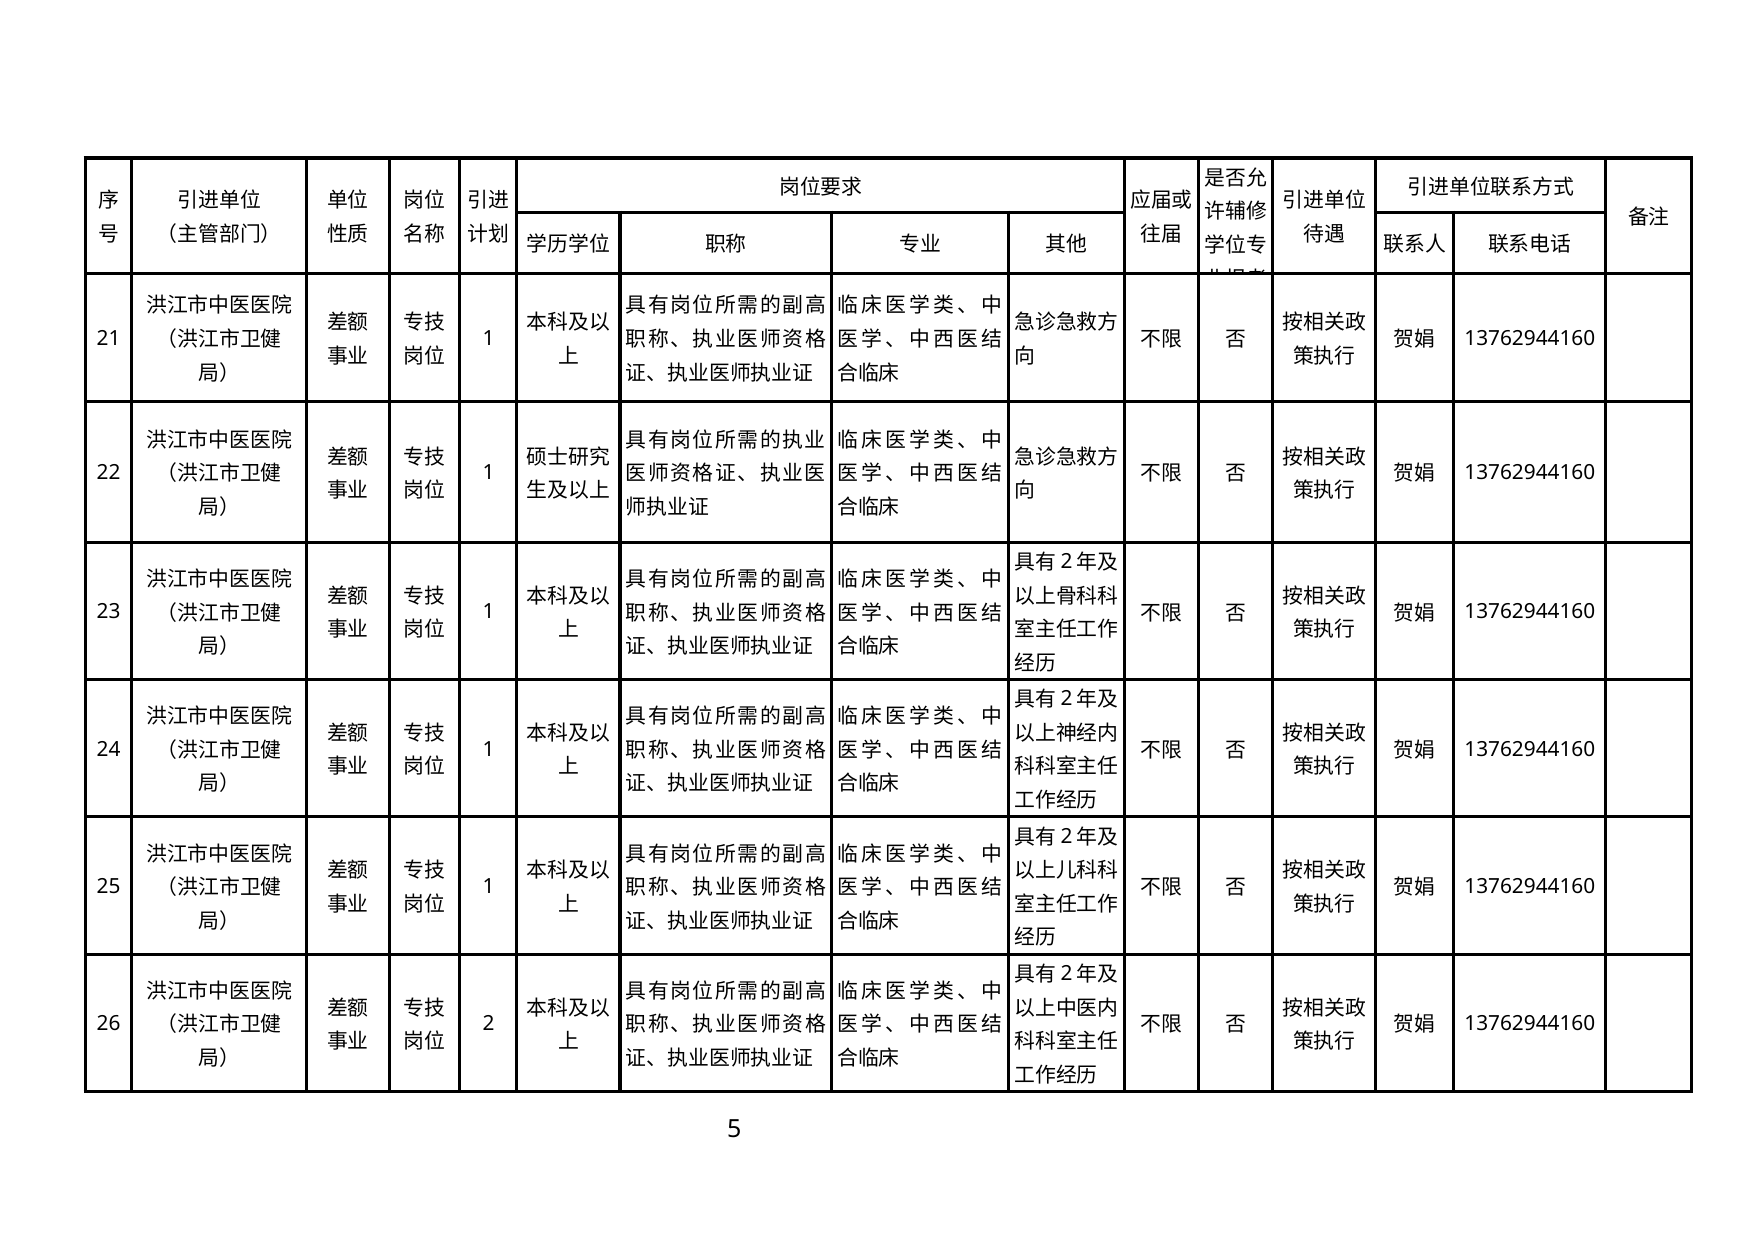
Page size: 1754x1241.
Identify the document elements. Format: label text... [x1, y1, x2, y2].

table_cell 贺娟 [1377, 818, 1452, 952]
table_cell 按相关政策执行 [1274, 681, 1374, 815]
table_cell 临床医学类、中医学、中西医结合临床 [833, 681, 1007, 815]
table_header 岗位 名称 [391, 160, 458, 272]
table_cell 本科及以上 [518, 681, 618, 815]
table_cell [1607, 956, 1690, 1090]
table_cell 学历学位 [518, 214, 618, 272]
table_cell 职称 [622, 214, 830, 272]
table_cell [1607, 403, 1690, 541]
table_cell 差额 事业 [308, 956, 388, 1090]
table_cell 否 [1200, 818, 1271, 952]
table_cell 洪江市中医医院（洪江市卫健局） [133, 681, 305, 815]
table_cell 13762944160 [1455, 818, 1604, 952]
table_cell 1 [461, 403, 515, 541]
table_cell 洪江市中医医院（洪江市卫健局） [133, 275, 305, 400]
table_cell 临床医学类、中医学、中西医结合临床 [833, 818, 1007, 952]
table_cell 具有岗位所需的执业医师资格证、执业医师执业证 [622, 403, 830, 541]
table_cell 否 [1200, 275, 1271, 400]
table_cell 洪江市中医医院（洪江市卫健局） [133, 403, 305, 541]
table_cell 贺娟 [1377, 403, 1452, 541]
table_cell 专技岗位 [391, 818, 458, 952]
table_cell 按相关政策执行 [1274, 956, 1374, 1090]
table_cell 否 [1200, 544, 1271, 678]
table_cell 21 [87, 275, 130, 400]
table_cell [1607, 275, 1690, 400]
table_header 引进单位 待遇 [1274, 160, 1374, 272]
table_cell 洪江市中医医院（洪江市卫健局） [133, 544, 305, 678]
table_cell 不限 [1126, 275, 1197, 400]
table_cell 13762944160 [1455, 275, 1604, 400]
table_header 岗位要求 [518, 160, 1123, 211]
table_cell 否 [1200, 403, 1271, 541]
table_cell 13762944160 [1455, 956, 1604, 1090]
table_cell 22 [87, 403, 130, 541]
table_header 序号 [87, 160, 130, 272]
table_header 引进单位 （主管部门） [133, 160, 305, 272]
table_cell 临床医学类、中医学、中西医结合临床 [833, 544, 1007, 678]
table_header 引进单位联系方式 [1377, 160, 1604, 211]
table_cell 1 [461, 275, 515, 400]
table_header 引进计划 [461, 160, 515, 272]
table_cell 25 [87, 818, 130, 952]
table_cell 2 [461, 956, 515, 1090]
table_cell 差额 事业 [308, 403, 388, 541]
table_cell 硕士研究生及以上 [518, 403, 618, 541]
table_cell 联系电话 [1455, 214, 1604, 272]
table_cell 临床医学类、中医学、中西医结合临床 [833, 956, 1007, 1090]
table_cell 具有岗位所需的副高职称、执业医师资格证、执业医师执业证 [622, 681, 830, 815]
table_cell 具有2年及以上儿科科室主任工作经历 [1010, 818, 1123, 952]
table_cell 专技岗位 [391, 403, 458, 541]
table_cell 1 [461, 818, 515, 952]
table_cell 具有岗位所需的副高职称、执业医师资格证、执业医师执业证 [622, 275, 830, 400]
table_cell 不限 [1126, 544, 1197, 678]
table_header 是否允许辅修学位专业报考 [1200, 160, 1271, 272]
table_cell 23 [87, 544, 130, 678]
table_cell 不限 [1126, 681, 1197, 815]
table_cell 洪江市中医医院（洪江市卫健局） [133, 956, 305, 1090]
table_cell 不限 [1126, 818, 1197, 952]
table_header 单位 性质 [308, 160, 388, 272]
table_cell 24 [87, 681, 130, 815]
table_cell 本科及以上 [518, 275, 618, 400]
table_header 备注 [1607, 160, 1690, 272]
table_cell 具有岗位所需的副高职称、执业医师资格证、执业医师执业证 [622, 818, 830, 952]
table_cell 否 [1200, 681, 1271, 815]
table_cell 专技岗位 [391, 275, 458, 400]
table_cell [1607, 681, 1690, 815]
table_cell 13762944160 [1455, 403, 1604, 541]
table_cell 不限 [1126, 403, 1197, 541]
table_cell 具有2年及以上骨科科室主任工作经历 [1010, 544, 1123, 678]
table_header 应届或 往届 [1126, 160, 1197, 272]
table_cell 专技岗位 [391, 681, 458, 815]
table_cell 具有岗位所需的副高职称、执业医师资格证、执业医师执业证 [622, 956, 830, 1090]
table_cell 按相关政策执行 [1274, 275, 1374, 400]
table_cell 不限 [1126, 956, 1197, 1090]
table_cell 本科及以上 [518, 544, 618, 678]
table_cell 差额 事业 [308, 275, 388, 400]
table_cell 专技岗位 [391, 544, 458, 678]
table_cell 本科及以上 [518, 956, 618, 1090]
table_cell 按相关政策执行 [1274, 403, 1374, 541]
table_cell 急诊急救方向 [1010, 403, 1123, 541]
table_cell 按相关政策执行 [1274, 544, 1374, 678]
table_cell 13762944160 [1455, 681, 1604, 815]
table_cell 贺娟 [1377, 956, 1452, 1090]
table_cell 专业 [833, 214, 1007, 272]
table_cell 26 [87, 956, 130, 1090]
table_cell 联系人 [1377, 214, 1452, 272]
table_cell 13762944160 [1455, 544, 1604, 678]
table_cell 1 [461, 681, 515, 815]
table_cell 具有岗位所需的副高职称、执业医师资格证、执业医师执业证 [622, 544, 830, 678]
table_cell 差额 事业 [308, 818, 388, 952]
table_cell 贺娟 [1377, 544, 1452, 678]
table_cell 1 [461, 544, 515, 678]
table_cell 洪江市中医医院（洪江市卫健局） [133, 818, 305, 952]
table_cell [1607, 544, 1690, 678]
table_cell 差额 事业 [308, 681, 388, 815]
table_cell 临床医学类、中医学、中西医结合临床 [833, 275, 1007, 400]
table_cell [1607, 818, 1690, 952]
table_cell 急诊急救方向 [1010, 275, 1123, 400]
table_cell 具有2年及以上中医内科科室主任工作经历 [1010, 956, 1123, 1090]
table_cell 专技岗位 [391, 956, 458, 1090]
table_cell 其他 [1010, 214, 1123, 272]
table_cell 贺娟 [1377, 275, 1452, 400]
table_cell 差额 事业 [308, 544, 388, 678]
table_cell 本科及以上 [518, 818, 618, 952]
table_cell 临床医学类、中医学、中西医结合临床 [833, 403, 1007, 541]
table_cell 具有2年及以上神经内科科室主任工作经历 [1010, 681, 1123, 815]
table_cell 贺娟 [1377, 681, 1452, 815]
table_cell 否 [1200, 956, 1271, 1090]
table_cell 按相关政策执行 [1274, 818, 1374, 952]
